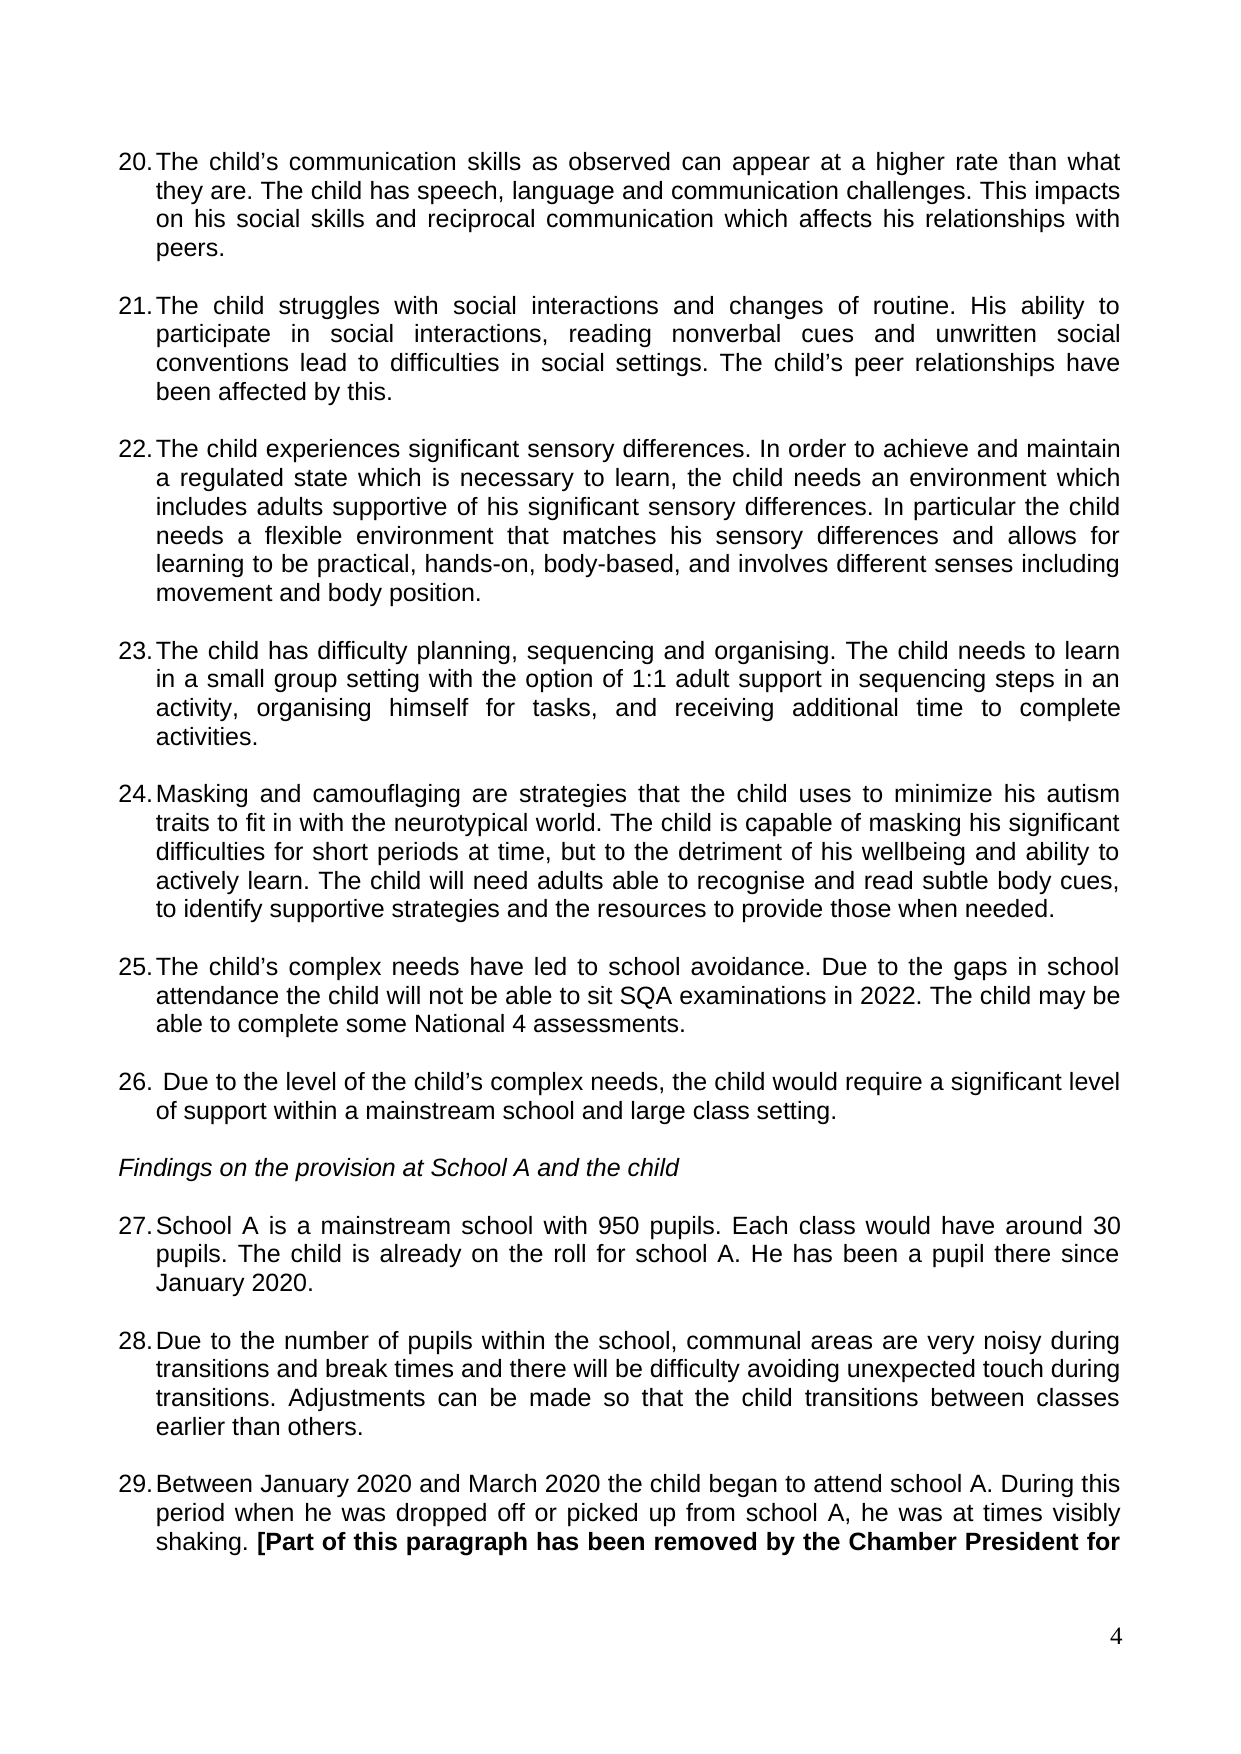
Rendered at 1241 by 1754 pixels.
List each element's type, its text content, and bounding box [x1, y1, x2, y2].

list The child has difficulty planning, sequencing and organising. The child needs to learn in a small group setting with the option of 1:1 adult support in sequencing steps in an activity, organising himself for tasks, and receiving additional time to complete activities. [118, 636, 1122, 751]
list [118, 1469, 1122, 1556]
list Masking and camouflaging are strategies that the child uses to minimize his autism traits to fit in with the neurotypical world. The child is capable of masking his significant difficulties for short periods at time, but to the detriment of his wellbeing and ability to actively learn. The child will need adults able to recognise and read subtle body cues, to identify supportive strategies and the resources to provide those when needed. [118, 779, 1122, 923]
list The child experiences significant sensory differences. In order to achieve and maintain a regulated state which is necessary to learn, the child needs an environment which includes adults supportive of his significant sensory differences. In particular the child needs a flexible environment that matches his sensory differences and allows for learning to be practical, hands-on, body-based, and involves different senses including movement and body position. [118, 434, 1122, 607]
list The child’s communication skills as observed can appear at a higher rate than what they are. The child has speech, language and communication challenges. This impacts on his social skills and reciprocal communication which affects his relationships with peers. [118, 147, 1122, 262]
list The child struggles with social interactions and changes of routine. His ability to participate in social interactions, reading nonverbal cues and unwritten social conventions lead to difficulties in social settings. The child’s peer relationships have been affected by this. [118, 291, 1122, 406]
text Findings on the provision at School A and the child [118, 1153, 1122, 1182]
list The child’s complex needs have led to school avoidance. Due to the gaps in school attendance the child will not be able to sit SQA examinations in 2022. The child may be able to complete some National 4 assessments. [118, 952, 1122, 1038]
list School A is a mainstream school with 950 pupils. Each class would have around 30 pupils. The child is already on the roll for school A. He has been a pupil there since January 2020. [118, 1211, 1122, 1297]
list Due to the level of the child’s complex needs, the child would require a significant level of support within a mainstream school and large class setting. [118, 1067, 1122, 1124]
list Due to the number of pupils within the school, communal areas are very noisy during transitions and break times and there will be difficulty avoiding unexpected touch during transitions. Adjustments can be made so that the child transitions between classes earlier than others. [118, 1326, 1122, 1441]
